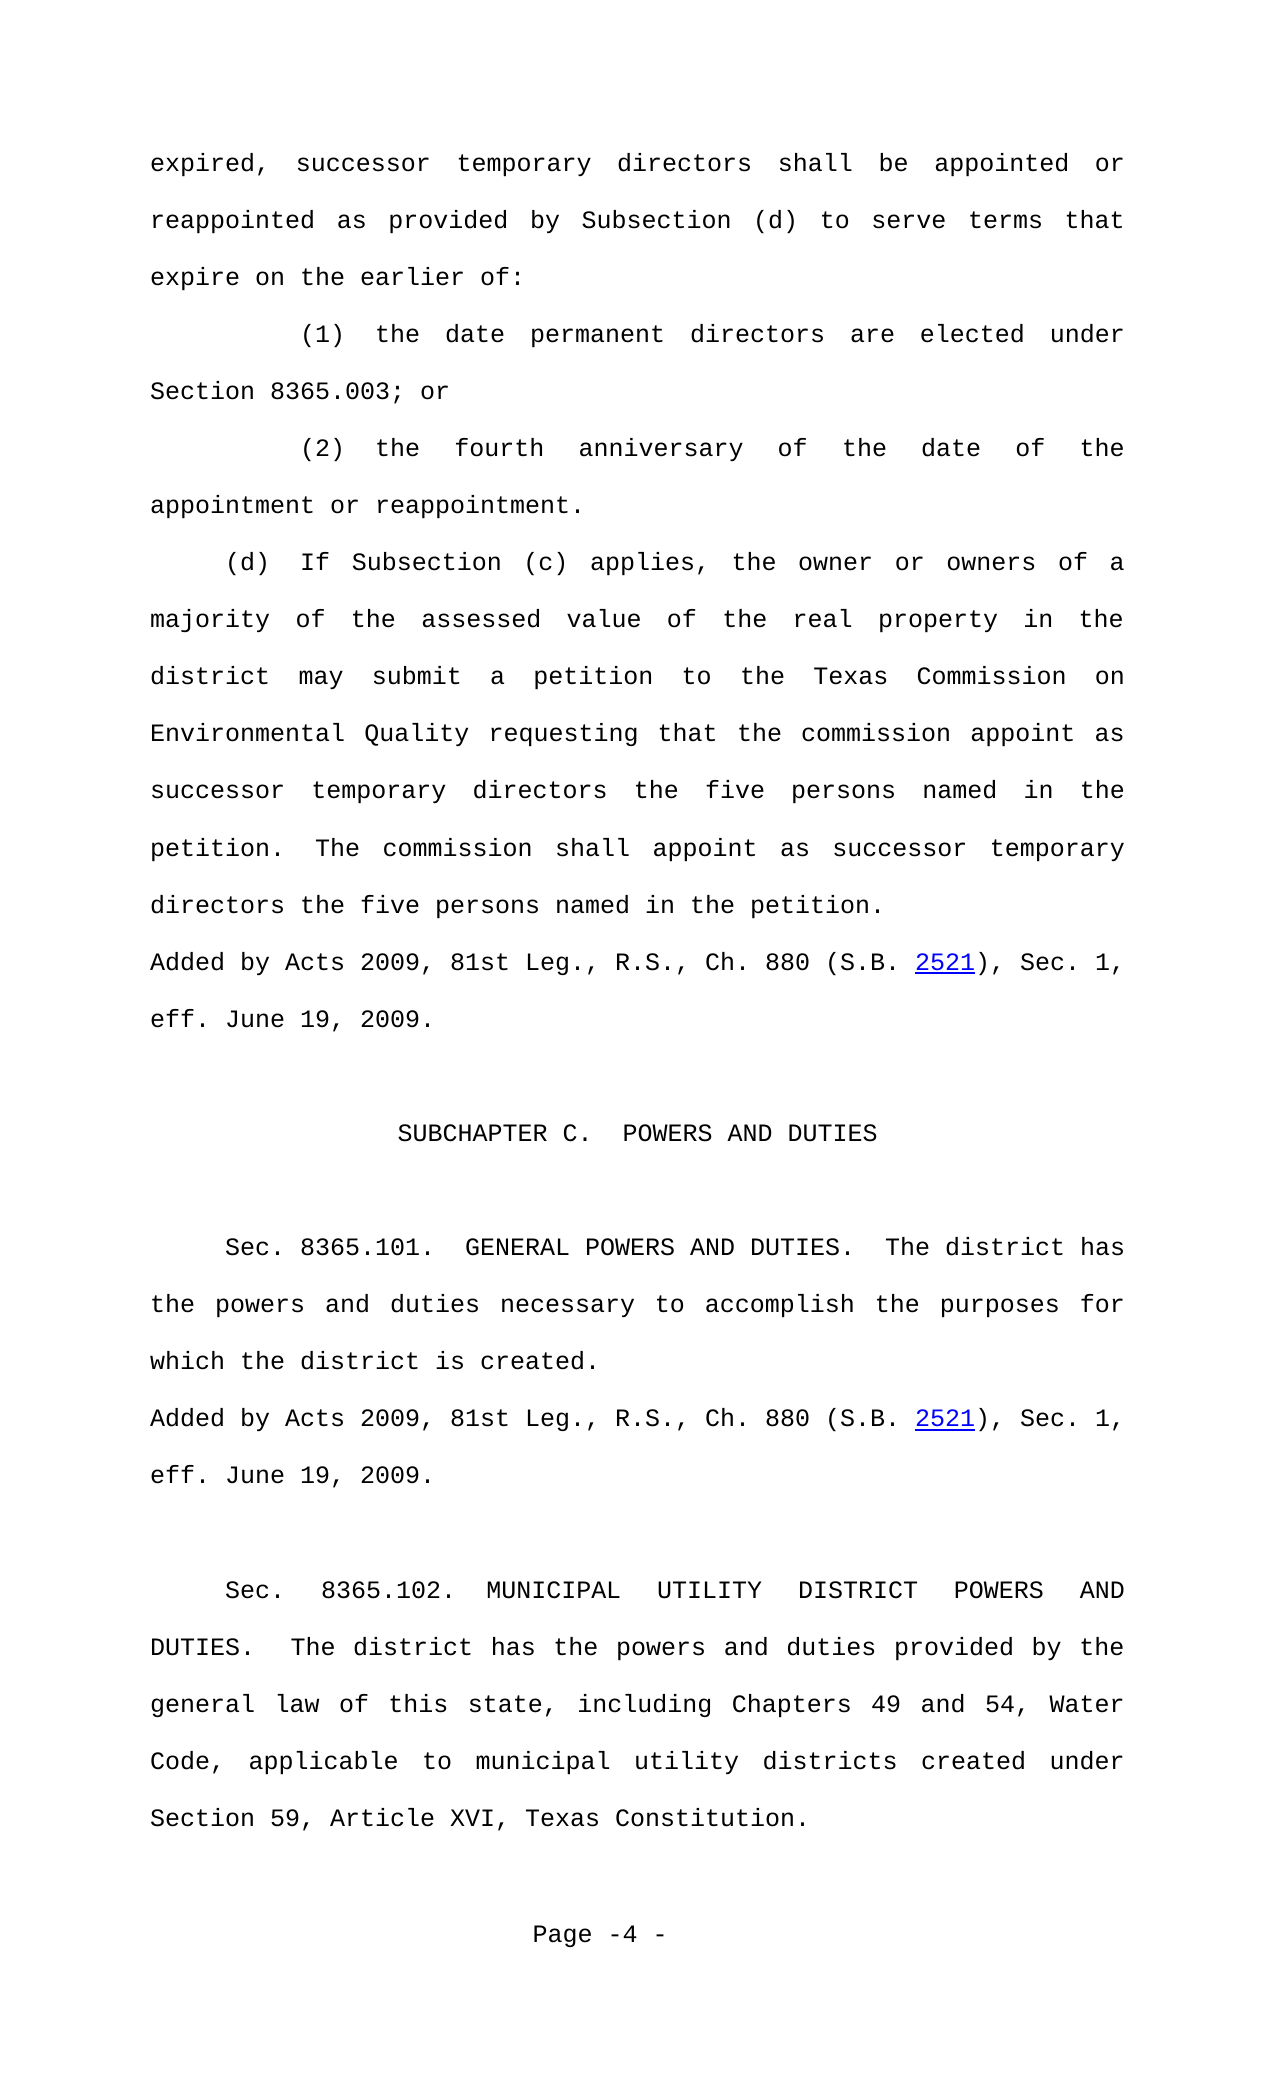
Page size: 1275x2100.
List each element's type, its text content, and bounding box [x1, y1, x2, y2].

text Added by Acts 2009, 81st Leg., R.S., Ch. 880 (S.B. 2521), Sec. 1, eff. June 19, 2009. [150, 949, 1125, 1035]
text (1) the date permanent directors are elected under Section 8365.003; or [150, 321, 1125, 407]
text SUBCHAPTER C. POWERS AND DUTIES [150, 1120, 1125, 1149]
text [150, 150, 1125, 293]
text (2) the fourth anniversary of the date of the appointment or reappointment. [150, 435, 1125, 521]
text Sec. 8365.102. MUNICIPAL UTILITY DISTRICT POWERS AND DUTIES. The district has the powers and duties provided by the general law of this state, including Chapters 49 and 54, Water Code, applicable to municipal utility districts created under Section 59, Article XVI, Texas Constitution. [150, 1577, 1125, 1834]
text Sec. 8365.101. GENERAL POWERS AND DUTIES. The district has the powers and duties necessary to accomplish the purposes for which the district is created. [150, 1234, 1125, 1377]
text Added by Acts 2009, 81st Leg., R.S., Ch. 880 (S.B. 2521), Sec. 1, eff. June 19, 2009. [150, 1406, 1125, 1491]
text (d) If Subsection (c) applies, the owner or owners of a majority of the assessed value of the real property in the district may submit a petition to the Texas Commission on Environmental Quality requesting that the commission appoint as successor temporary directors the five persons named in the petition. The commission shall appoint as successor temporary directors the five persons named in the petition. [150, 549, 1125, 921]
